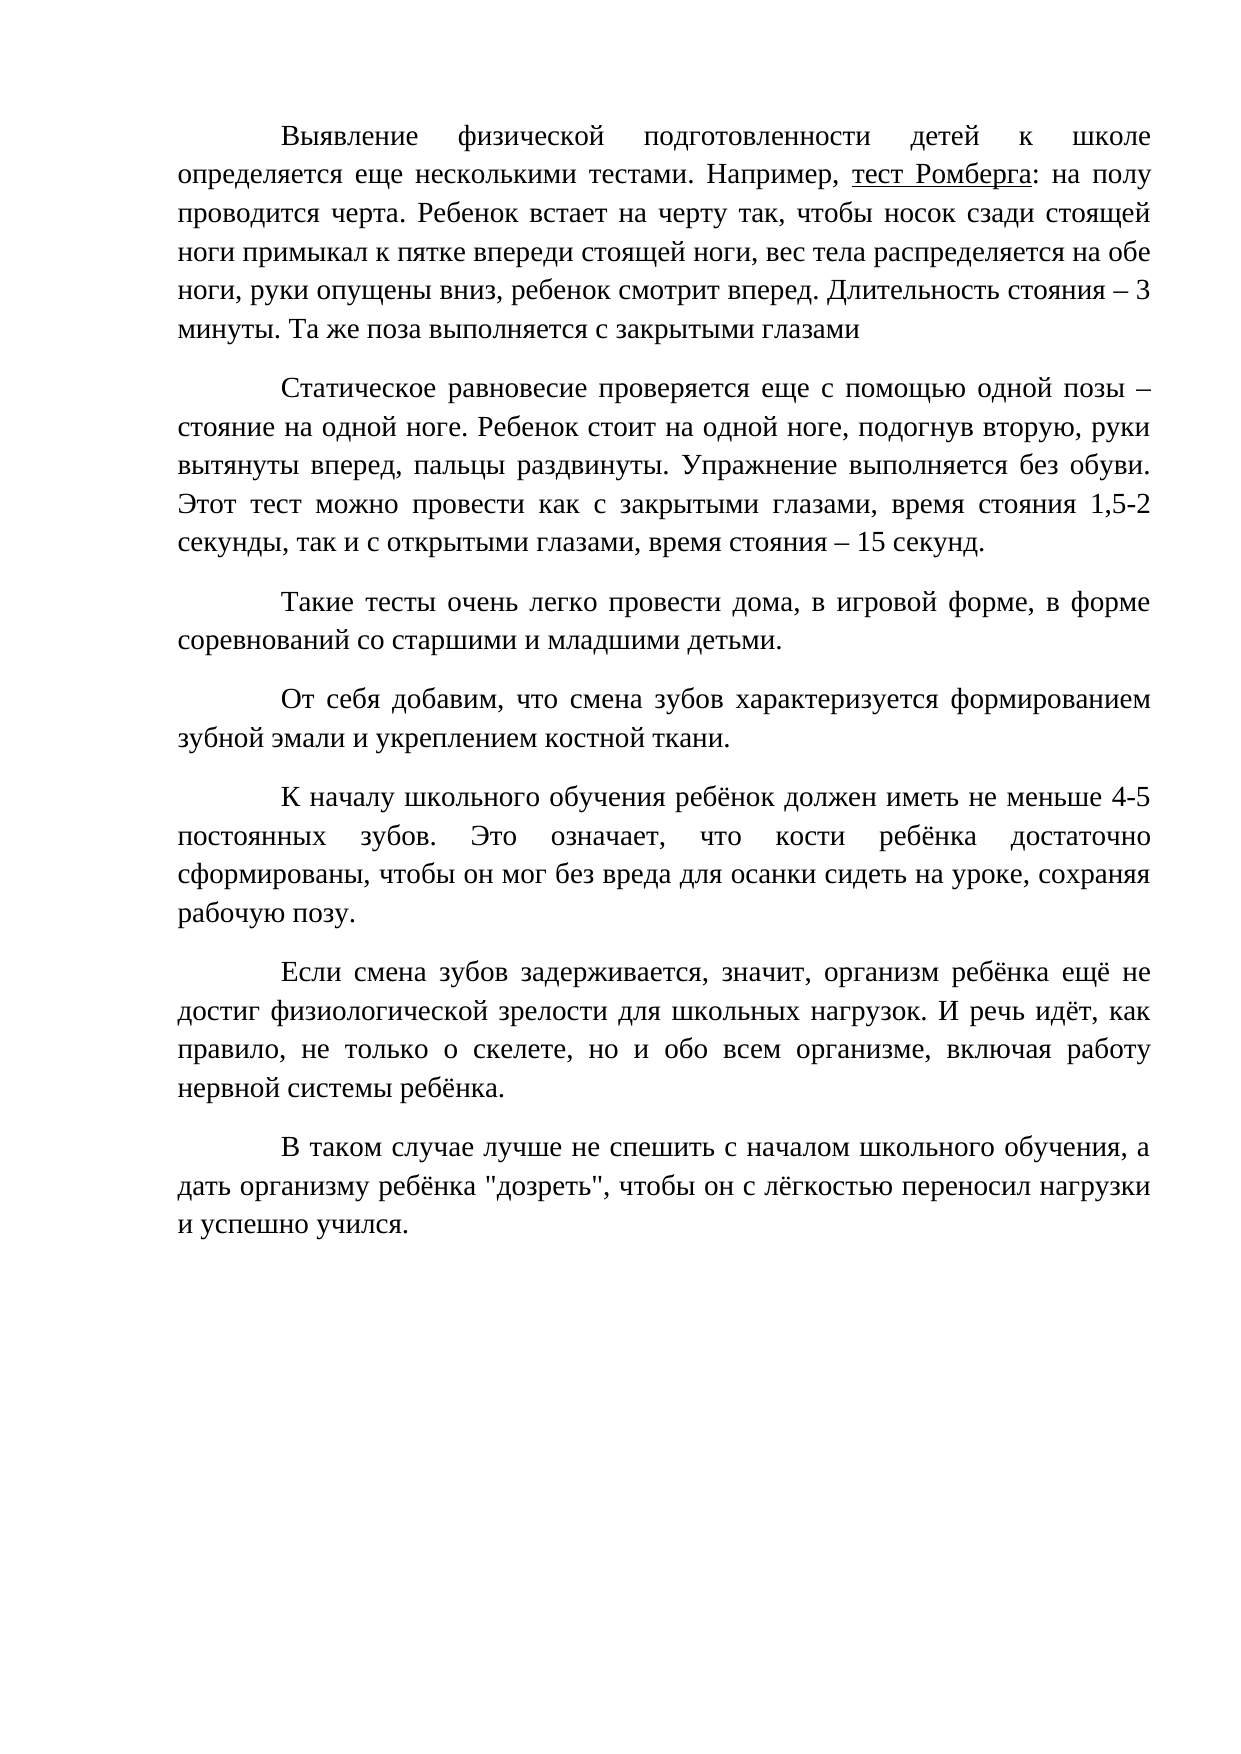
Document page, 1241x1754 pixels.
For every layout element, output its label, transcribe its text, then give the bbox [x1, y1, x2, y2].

text От себя добавим, что смена зубов характеризуется формированием зубной эмали и укреплением костной ткани. [177, 682, 1152, 754]
text Такие тесты очень легко провести дома, в игровой форме, в форме соревнований со старшими и младшими детьми. [177, 584, 1152, 656]
text Выявление физической подготовленности детей к школе определяется еще несколькими тестами. Например, тест Ромберга: на полу проводится черта. Ребенок встает на черту так, чтобы носок сзади стоящей ноги примыкал к пятке впереди стоящей ноги, вес тела распределяется на обе ноги, руки опущены вниз, ребенок смотрит вперед. Длительность стояния – 3 минуты. Та же поза выполняется с закрытыми глазами [177, 118, 1152, 344]
text В таком случае лучше не спешить с началом школьного обучения, а дать организму ребёнка "дозреть", чтобы он с лёгкостью переносил нагрузки и успешно учился. [177, 1129, 1152, 1240]
text К началу школьного обучения ребёнок должен иметь не меньше 4-5 постоянных зубов. Это означает, что кости ребёнка достаточно сформированы, чтобы он мог без вреда для осанки сидеть на уроке, сохраняя рабочую позу. [177, 779, 1152, 929]
text Если смена зубов задерживается, значит, организм ребёнка ещё не достиг физиологической зрелости для школьных нагрузок. И речь идёт, как правило, не только о скелете, но и обо всем организме, включая работу нервной системы ребёнка. [177, 954, 1152, 1104]
text Статическое равновесие проверяется еще с помощью одной позы – стояние на одной ноге. Ребенок стоит на одной ноге, подогнув вторую, руки вытянуты вперед, пальцы раздвинуты. Упражнение выполняется без обуви. Этот тест можно провести как с закрытыми глазами, время стояния 1,5-2 секунды, так и с открытыми глазами, время стояния – 15 секунд. [177, 370, 1152, 558]
